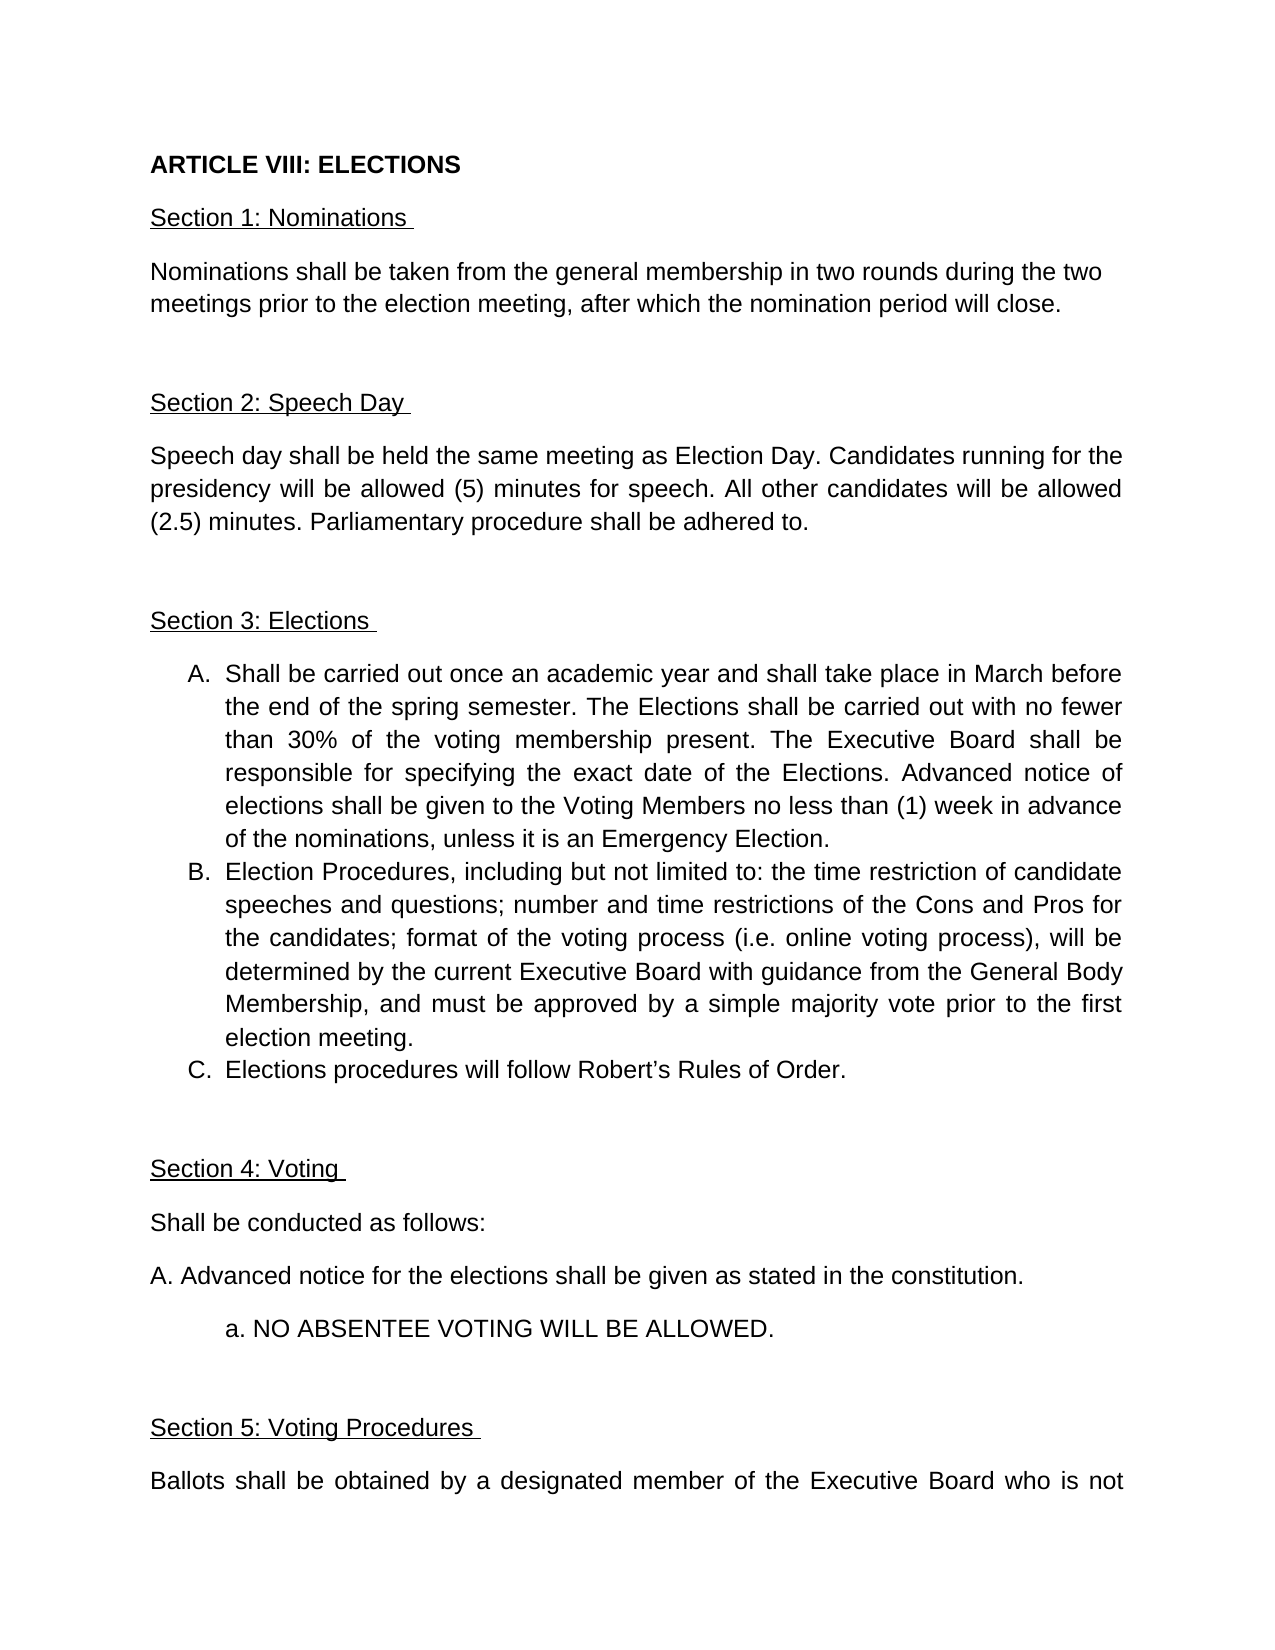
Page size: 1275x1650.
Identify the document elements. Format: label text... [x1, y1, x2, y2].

list Election Procedures, including but not limited to: the time restriction of candidate speeches and questions; number and time restrictions of the Cons and Pros for the candidates; format of the voting process (i.e. online voting process), will be determined by the current Executive Board with guidance from the General Body Membership, and must be approved by a simple majority vote prior to the first election meeting. [187, 857, 1124, 1051]
text ARTICLE VIII: ELECTIONS [150, 150, 468, 179]
text Section 2: Speech Day [150, 388, 1125, 417]
text Section 4: Voting [150, 1154, 1125, 1183]
text Shall be conducted as follows: [150, 1207, 1125, 1236]
text Section 3: Elections [150, 606, 1125, 634]
text Speech day shall be held the same meeting as Election Day. Candidates running for the presidency will be allowed (5) minutes for speech. All other candidates will be allowed (2.5) minutes. Parliamentary procedure shall be adhered to. [150, 441, 1124, 536]
text Section 5: Voting Procedures [150, 1413, 1125, 1442]
list Shall be carried out once an academic year and shall take place in March before the end of the spring semester. The Elections shall be carried out with no fewer than 30% of the voting membership present. The Executive Board shall be responsible for specifying the exact date of the Elections. Advanced notice of elections shall be given to the Voting Members no less than (1) week in advance of the nominations, unless it is an Emergency Election. [187, 659, 1124, 853]
text Section 1: Nominations [150, 203, 1125, 232]
text A. Advanced notice for the elections shall be given as stated in the constitution. [150, 1261, 1125, 1290]
list Elections procedures will follow Robert’s Rules of Order. [187, 1056, 1124, 1084]
text Nominations shall be taken from the general membership in two rounds during the two meetings prior to the election meeting, after which the nomination period will close. [150, 256, 1124, 318]
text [150, 1466, 1125, 1494]
text a. NO ABSENTEE VOTING WILL BE ALLOWED. [225, 1314, 1125, 1343]
